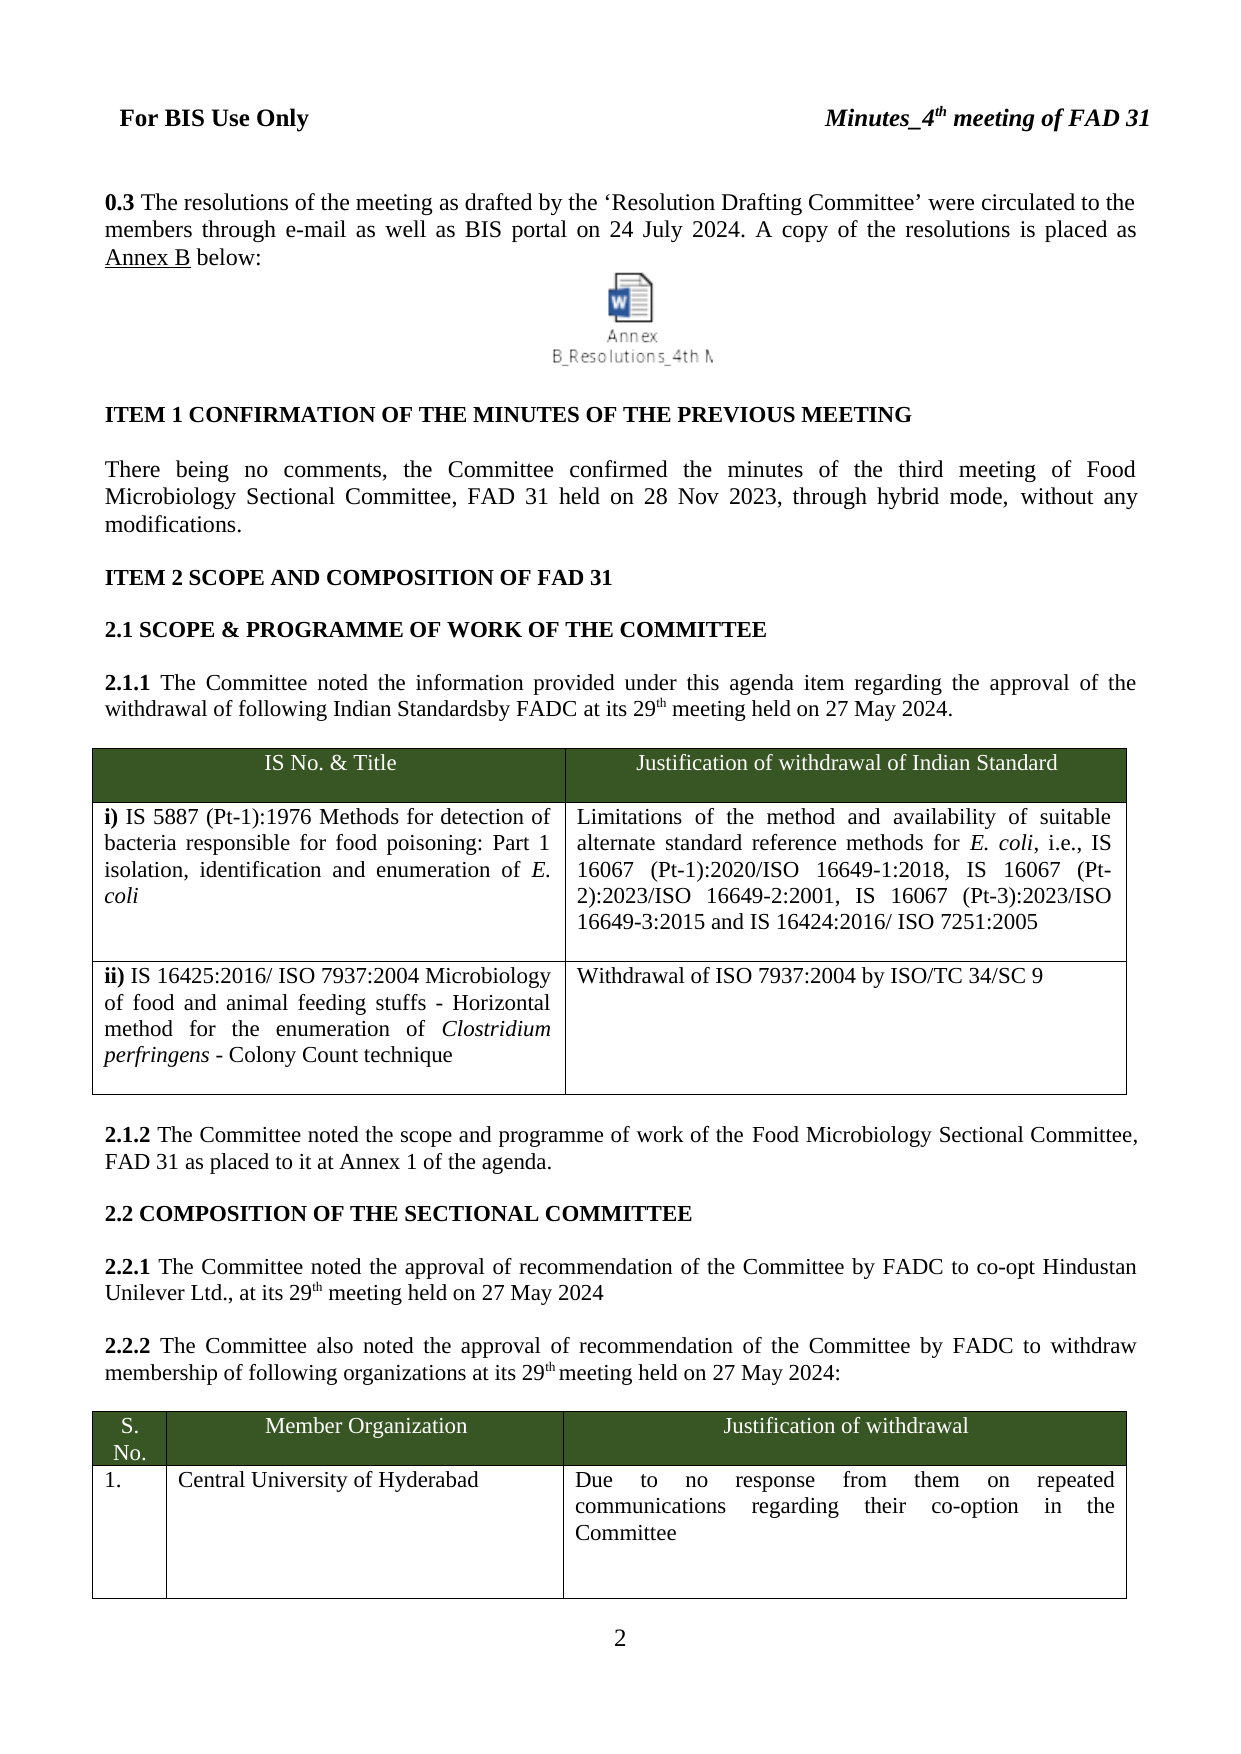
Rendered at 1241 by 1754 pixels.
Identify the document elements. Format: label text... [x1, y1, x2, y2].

table_header IS No. & Title [93, 749, 565, 802]
text 2.2.1 The Committee noted the approval of recommendation of the Committee by FADC to co-opt Hindustan Unilever Ltd., at its 29th meeting held on 27 May 2024 [104, 1253, 1138, 1306]
text 2.1 SCOPE & PROGRAMME OF WORK OF THE COMMITTEE [104, 616, 1138, 643]
table_cell ii) IS 16425:2016/ ISO 7937:2004 Microbiology of food and animal feeding stuffs - Horizontal method for the enumeration of Clostridium perfringens - Colony Count technique [93, 962, 565, 1094]
table_cell Withdrawal of ISO 7937:2004 by ISO/TC 34/SC 9 [566, 962, 1126, 1094]
text 2.2.2 The Committee also noted the approval of recommendation of the Committee by FADC to withdraw membership of following organizations at its 29th meeting held on 27 May 2024: [104, 1332, 1138, 1385]
table_header Member Organization [167, 1412, 563, 1465]
text There being no comments, the Committee confirmed the minutes of the third meeting of Food Microbiology Sectional Committee, FAD 31 held on 28 Nov 2023, through hybrid mode, without any modifications. [104, 454, 1138, 537]
text ITEM 2 SCOPE AND COMPOSITION OF FAD 31 [104, 564, 1138, 590]
table_cell i) IS 5887 (Pt-1):1976 Methods for detection of bacteria responsible for food poisoning: Part 1 isolation, identification and enumeration of E. coli [93, 803, 565, 961]
table_header S. No. [93, 1412, 166, 1465]
text 2.1.1 The Committee noted the information provided under this agenda item regarding the approval of the withdrawal of following Indian Standardsby FADC at its 29th meeting held on 27 May 2024. [104, 669, 1138, 722]
table_header Justification of withdrawal of Indian Standard [566, 749, 1126, 802]
table_cell Limitations of the method and availability of suitable alternate standard reference methods for E. coli, i.e., IS 16067 (Pt-1):2020/ISO 16649-1:2018, IS 16067 (Pt-2):2023/ISO 16649-2:2001, IS 16067 (Pt-3):2023/ISO 16649-3:2015 and IS 16424:2016/ ISO 7251:2005 [566, 803, 1126, 961]
table_cell 1. [93, 1466, 166, 1598]
table_cell Due to no response from them on repeated communications regarding their co-option in the Committee [564, 1466, 1126, 1598]
text 2.1.2 The Committee noted the scope and programme of work of the Food Microbiology Sectional Committee, FAD 31 as placed to it at Annex 1 of the agenda. [104, 1121, 1138, 1174]
text 0.3 The resolutions of the meeting as drafted by the ‘Resolution Drafting Committee’ were circulated to the members through e-mail as well as BIS portal on 24 July 2024. A copy of the resolutions is placed as Annex B below: [104, 187, 1138, 270]
text 2.2 COMPOSITION OF THE SECTIONAL COMMITTEE [104, 1200, 1138, 1227]
table_cell Central University of Hyderabad [167, 1466, 563, 1598]
text ITEM 1 CONFIRMATION OF THE MINUTES OF THE PREVIOUS MEETING [104, 401, 1138, 427]
table_header Justification of withdrawal [564, 1412, 1126, 1465]
